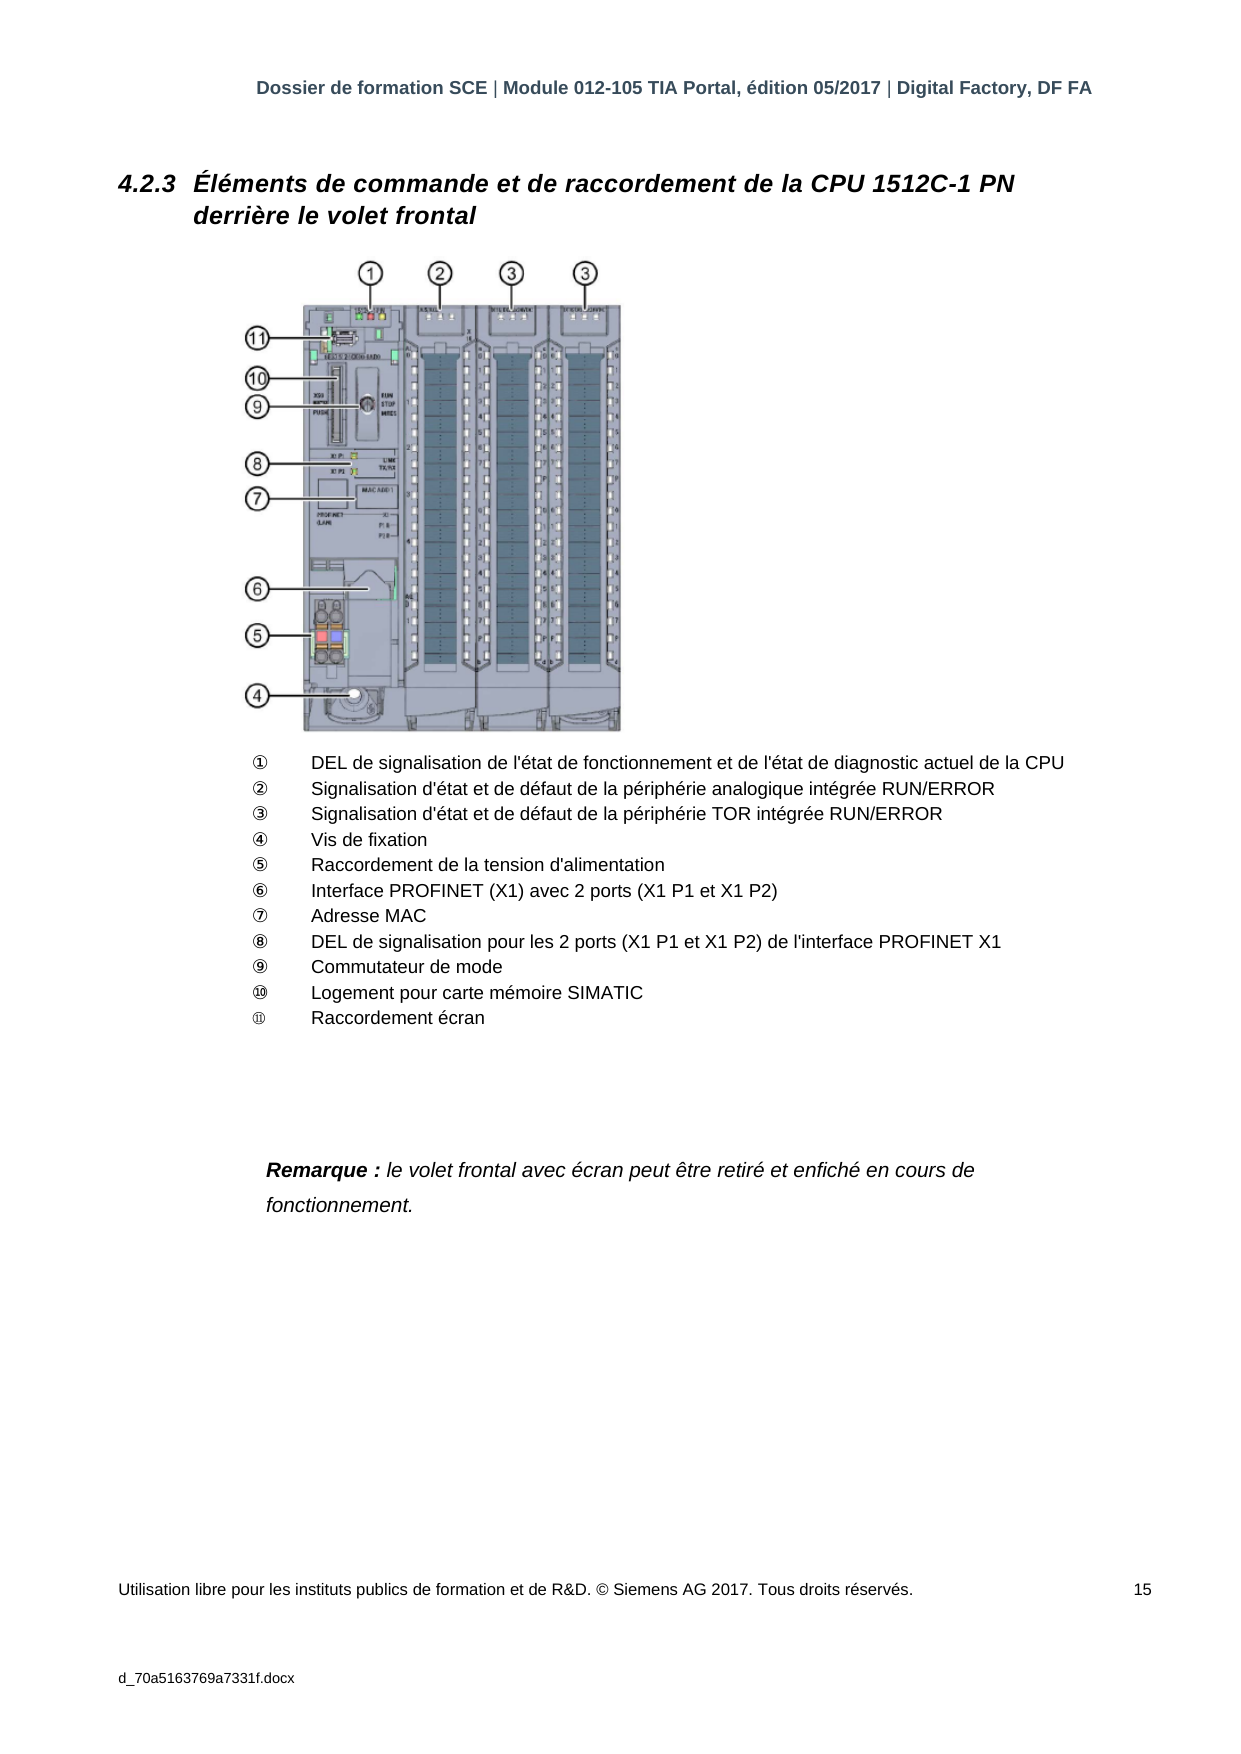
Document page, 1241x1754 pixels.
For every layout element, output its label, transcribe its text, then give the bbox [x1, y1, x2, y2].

subtitle Éléments de commande et de raccordement de la CPU 1512C-1 PN derrière le volet frontal [118, 168, 1092, 230]
text Remarque : le volet frontal avec écran peut être retiré et enfiché en cours de fonctionnement. [266, 1157, 1092, 1217]
picture [236, 254, 1011, 1080]
